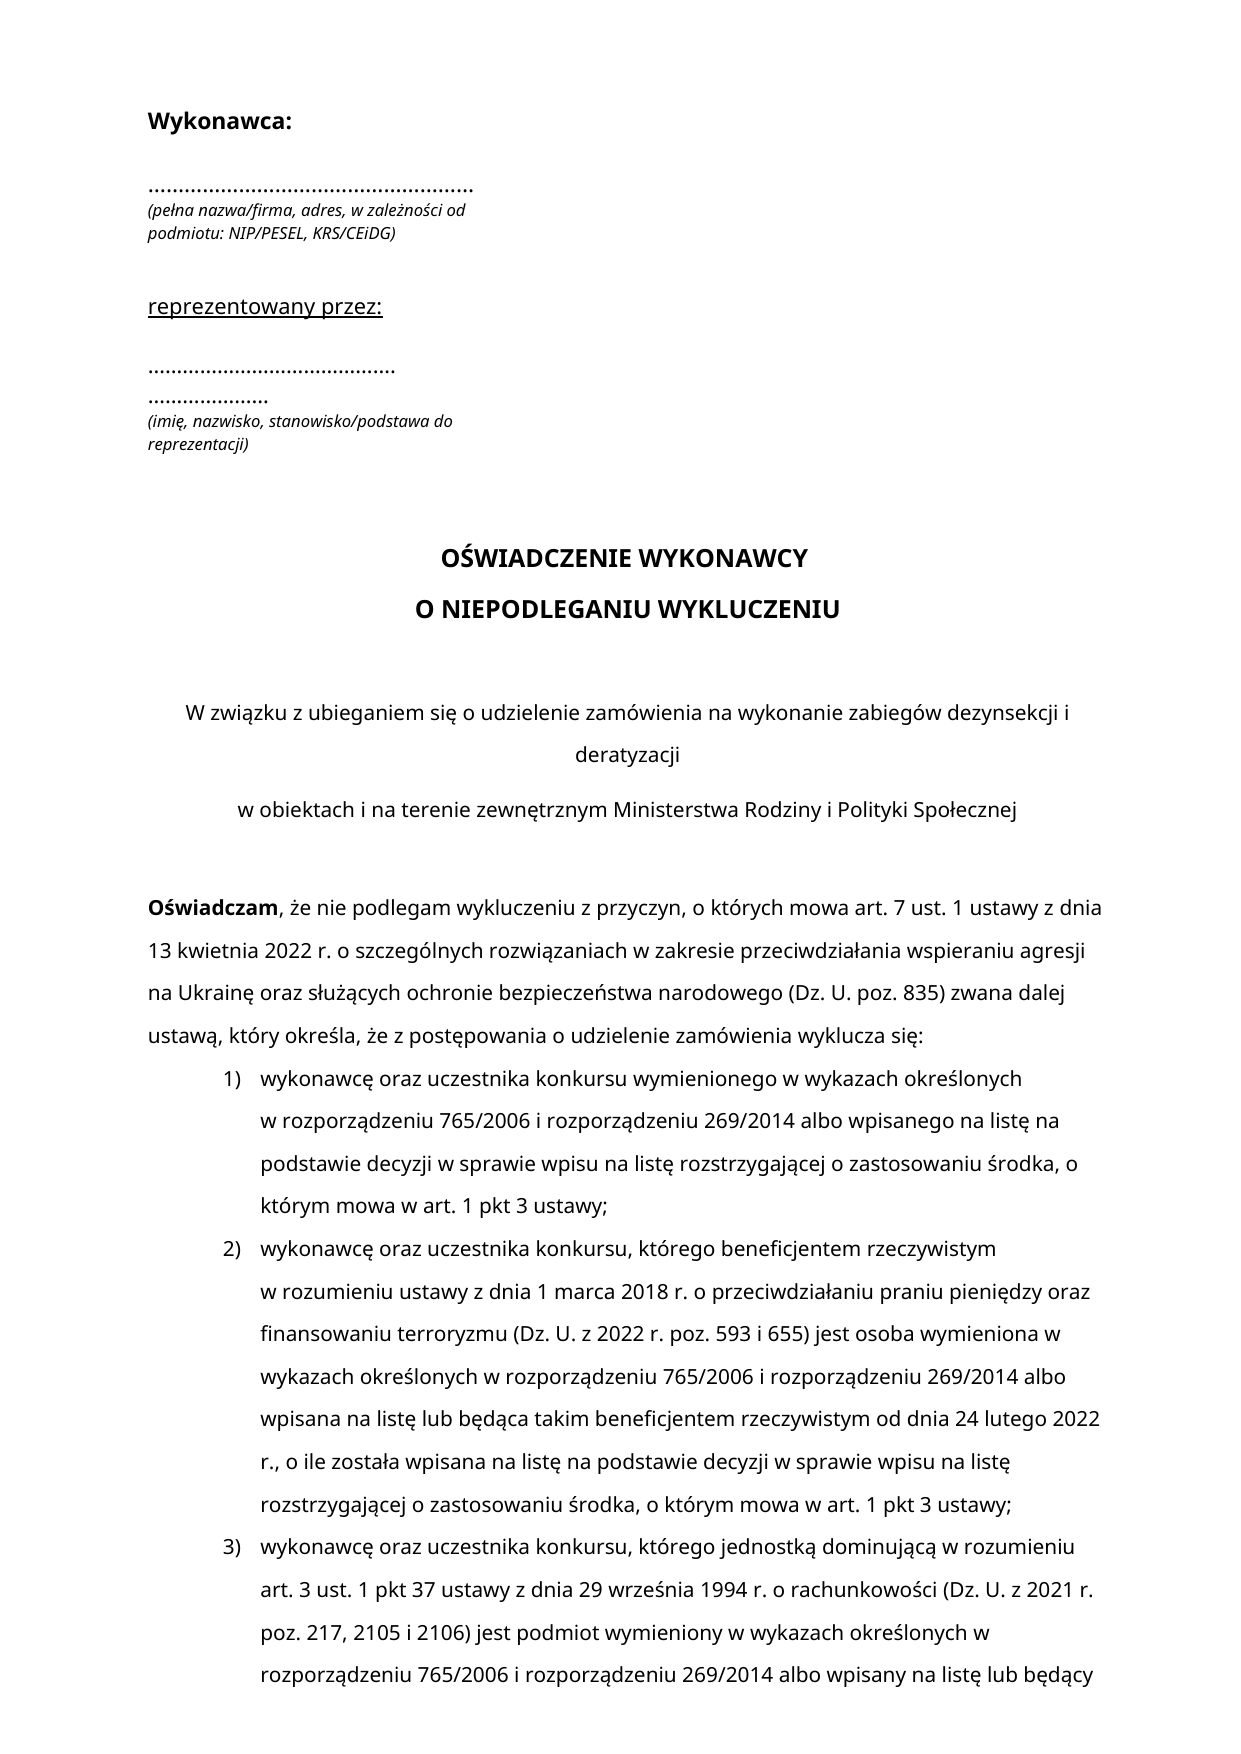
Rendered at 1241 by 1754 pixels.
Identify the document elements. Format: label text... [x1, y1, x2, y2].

text w obiektach i na terenie zewnętrznym Ministerstwa Rodziny i Polityki Społecznej [148, 796, 1107, 824]
list wykonawcę oraz uczestnika konkursu wymienionego w wykazach określonych w rozporządzeniu 765/2006 i rozporządzeniu 269/2014 albo wpisanego na listę na podstawie decyzji w sprawie wpisu na listę rozstrzygającej o zastosowaniu środka, o którym mowa w art. 1 pkt 3 ustawy; [223, 1064, 1107, 1220]
text Wykonawca: [148, 105, 1107, 137]
text …………………………………….………………… [148, 351, 487, 410]
text ……………………………………………… [148, 168, 487, 199]
text OŚWIADCZENIE WYKONAWCY O NIEPODLEGANIU WYKLUCZENIU [88, 541, 1167, 626]
text (pełna nazwa/firma, adres, w zależności od podmiotu: NIP/PESEL, KRS/CEiDG) [148, 199, 487, 244]
text W związku z ubieganiem się o udzielenie zamówienia na wykonanie zabiegów dezynsekcji i deratyzacji [148, 698, 1107, 769]
list wykonawcę oraz uczestnika konkursu, którego beneficjentem rzeczywistym w rozumieniu ustawy z dnia 1 marca 2018 r. o przeciwdziałaniu praniu pieniędzy oraz finansowaniu terroryzmu (Dz. U. z 2022 r. poz. 593 i 655) jest osoba wymieniona w wykazach określonych w rozporządzeniu 765/2006 i rozporządzeniu 269/2014 albo wpisana na listę lub będąca takim beneficjentem rzeczywistym od dnia 24 lutego 2022 r., o ile została wpisana na listę na podstawie decyzji w sprawie wpisu na listę rozstrzygającej o zastosowaniu środka, o którym mowa w art. 1 pkt 3 ustawy; [223, 1234, 1107, 1518]
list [223, 1532, 1107, 1689]
text Oświadczam, że nie podlegam wykluczeniu z przyczyn, o których mowa art. 7 ust. 1 ustawy z dnia 13 kwietnia 2022 r. o szczególnych rozwiązaniach w zakresie przeciwdziałania wspieraniu agresji na Ukrainę oraz służących ochronie bezpieczeństwa narodowego (Dz. U. poz. 835) zwana dalej ustawą, który określa, że z postępowania o udzielenie zamówienia wyklucza się: [148, 893, 1107, 1049]
text reprezentowany przez: [148, 291, 1107, 321]
text (imię, nazwisko, stanowisko/podstawa do reprezentacji) [148, 410, 487, 456]
